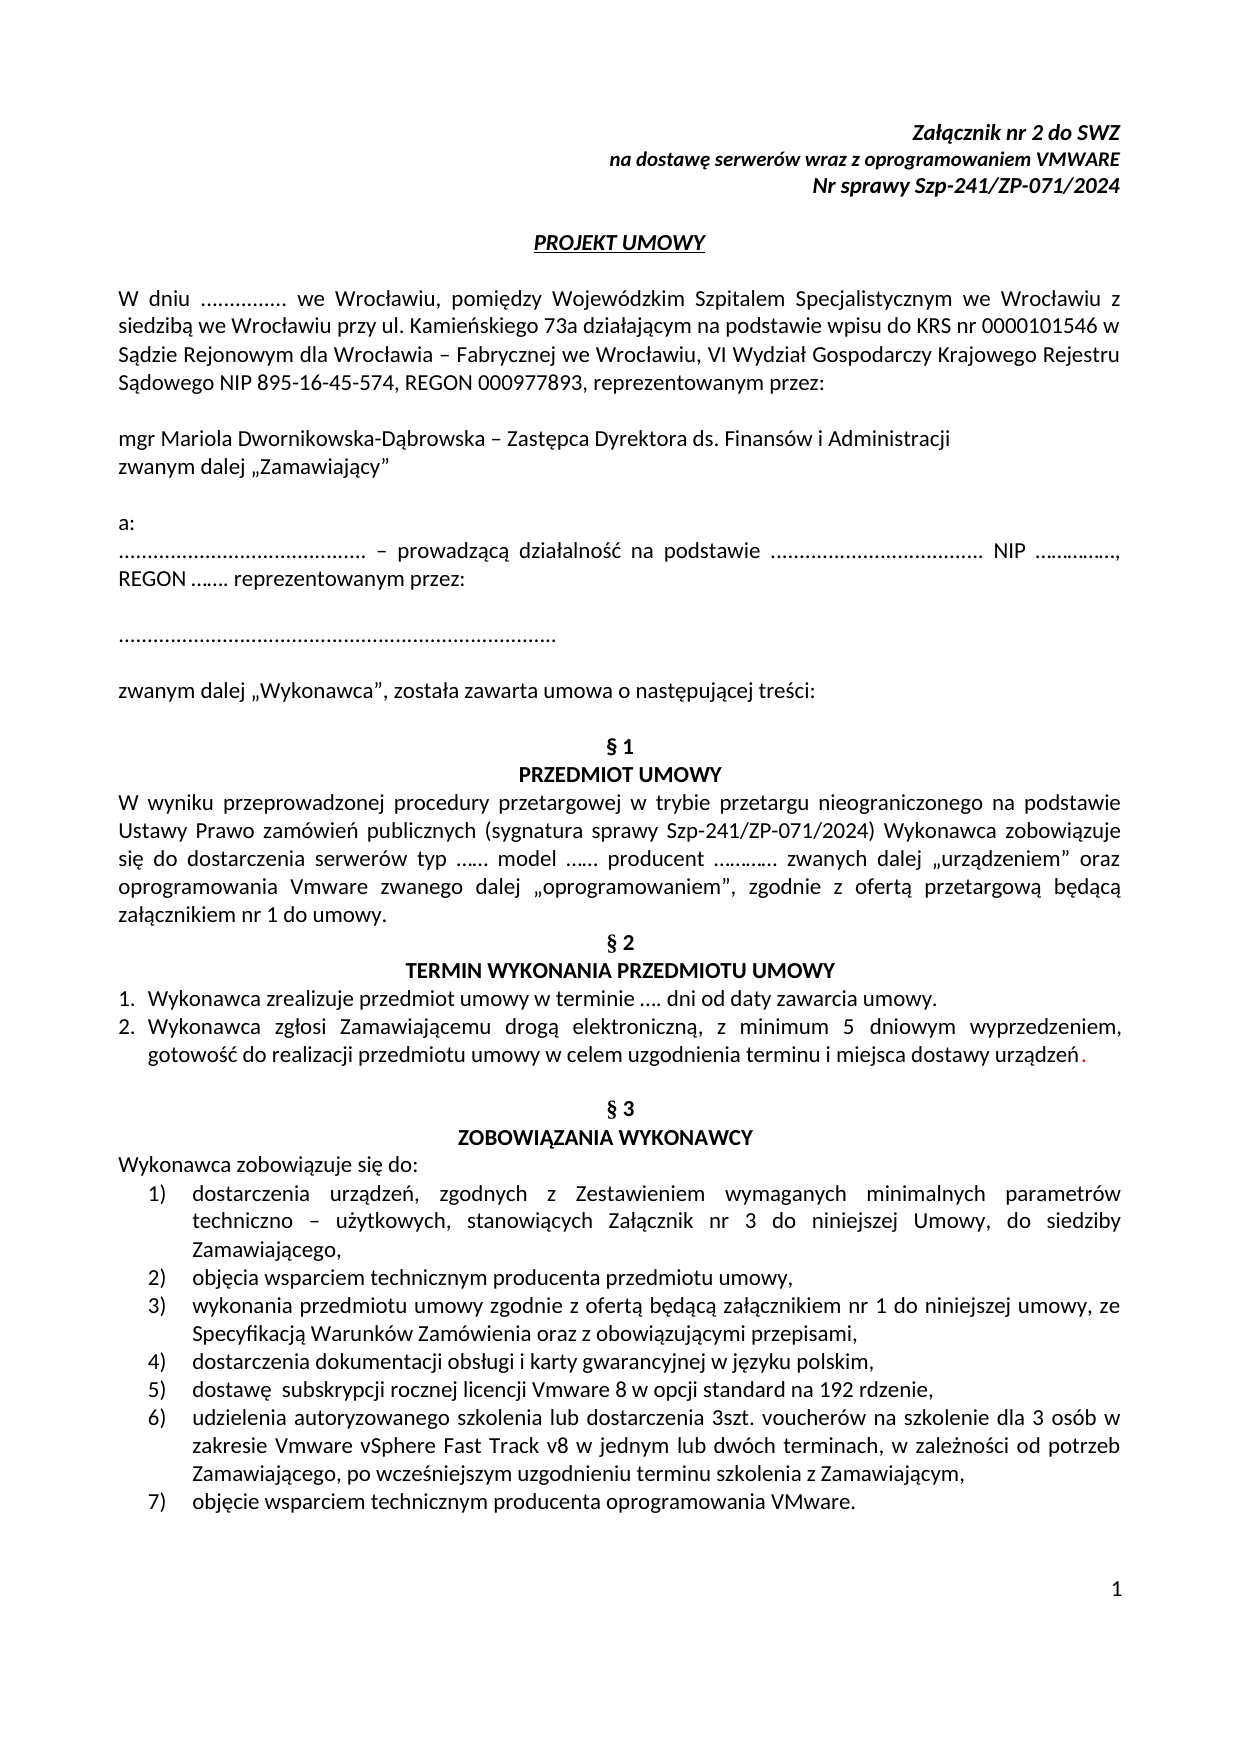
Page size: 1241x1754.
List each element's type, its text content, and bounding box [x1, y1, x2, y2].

text mgr Mariola Dwornikowska-Dąbrowska – Zastępca Dyrektora ds. Finansów i Administracji [118, 424, 1122, 452]
text ZOBOWIĄZANIA WYKONAWCY [88, 1123, 1122, 1151]
list dostarczenia dokumentacji obsługi i karty gwarancyjnej w języku polskim, [148, 1347, 1122, 1375]
text TERMIN WYKONANIA PRZEDMIOTU UMOWY [118, 956, 1122, 984]
text ............................................................................ [118, 620, 1122, 648]
text zwanym dalej „Zamawiający” [118, 452, 1122, 480]
text PRZEDMIOT UMOWY [118, 760, 1122, 788]
text Załącznik nr 2 do SWZ [118, 118, 1122, 146]
text Wykonawca zobowiązuje się do: [118, 1151, 1122, 1179]
text PROJEKT UMOWY [118, 228, 1122, 256]
list wykonania przedmiotu umowy zgodnie z ofertą będącą załącznikiem nr 1 do niniejszej umowy, ze Specyfikacją Warunków Zamówienia oraz z obowiązującymi przepisami, [148, 1291, 1122, 1347]
list objęcia wsparciem technicznym producenta przedmiotu umowy, [148, 1263, 1122, 1291]
text § 2 [118, 928, 1122, 956]
text a: [118, 508, 1122, 536]
list dostawę subskrypcji rocznej licencji Vmware 8 w opcji standard na 192 rdzenie, [148, 1375, 1122, 1403]
text Nr sprawy Szp-241/ZP-071/2024 [118, 172, 1122, 199]
text zwanym dalej „Wykonawca”, została zawarta umowa o następującej treści: [118, 676, 1122, 704]
text W dniu ............... we Wrocławiu, pomiędzy Wojewódzkim Szpitalem Specjalistycznym we Wrocławiu z siedzibą we Wrocławiu przy ul. Kamieńskiego 73a działającym na podstawie wpisu do KRS nr 0000101546 w Sądzie Rejonowym dla Wrocławia – Fabrycznej we Wrocławiu, VI Wydział Gospodarczy Krajowego Rejestru Sądowego NIP 895-16-45-574, REGON 000977893, reprezentowanym przez: [118, 284, 1122, 396]
text § 1 [118, 732, 1122, 760]
text na dostawę serwerów wraz z oprogramowaniem VMWARE [118, 146, 1122, 172]
text ........................................... – prowadzącą działalność na podstawie ..................................... NIP ……………, REGON ……. reprezentowanym przez: [118, 536, 1122, 592]
text § 3 [118, 1094, 1122, 1123]
list Wykonawca zgłosi Zamawiającemu drogą elektroniczną, z minimum 5 dniowym wyprzedzeniem, gotowość do realizacji przedmiotu umowy w celem uzgodnienia terminu i miejsca dostawy urządzeń. [118, 1012, 1122, 1068]
list udzielenia autoryzowanego szkolenia lub dostarczenia 3szt. voucherów na szkolenie dla 3 osób w zakresie Vmware vSphere Fast Track v8 w jednym lub dwóch terminach, w zależności od potrzeb Zamawiającego, po wcześniejszym uzgodnieniu terminu szkolenia z Zamawiającym, [148, 1403, 1122, 1487]
list dostarczenia urządzeń, zgodnych z Zestawieniem wymaganych minimalnych parametrów techniczno – użytkowych, stanowiących Załącznik nr 3 do niniejszej Umowy, do siedziby Zamawiającego, [148, 1179, 1122, 1263]
list objęcie wsparciem technicznym producenta oprogramowania VMware. [148, 1487, 1122, 1515]
text W wyniku przeprowadzonej procedury przetargowej w trybie przetargu nieograniczonego na podstawie Ustawy Prawo zamówień publicznych (sygnatura sprawy Szp-241/ZP-071/2024) Wykonawca zobowiązuje się do dostarczenia serwerów typ …… model …… producent ………… zwanych dalej „urządzeniem” oraz oprogramowania Vmware zwanego dalej „oprogramowaniem”, zgodnie z ofertą przetargową będącą załącznikiem nr 1 do umowy. [118, 788, 1122, 928]
list Wykonawca zrealizuje przedmiot umowy w terminie …. dni od daty zawarcia umowy. [118, 984, 1122, 1012]
